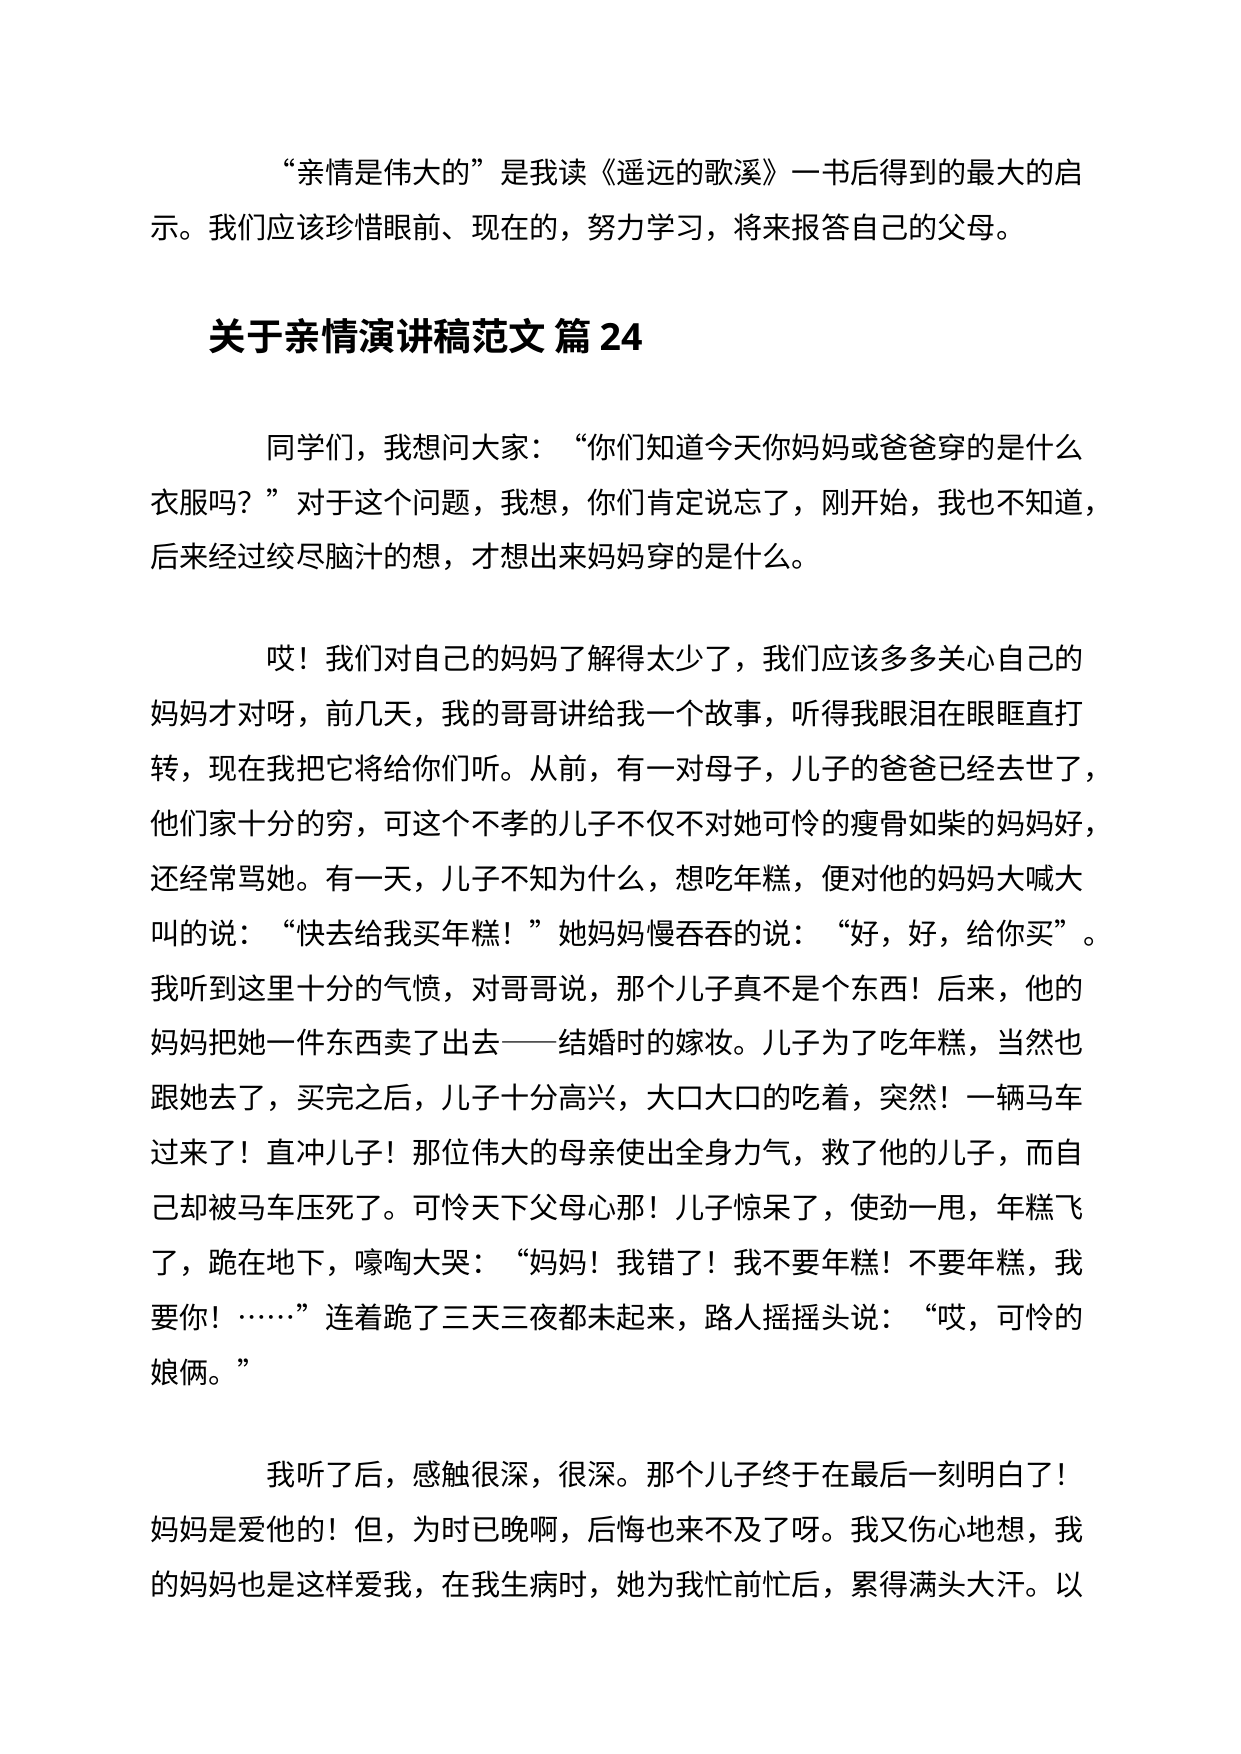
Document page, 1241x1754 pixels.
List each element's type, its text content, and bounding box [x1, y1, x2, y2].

text 同学们，我想问大家：“你们知道今天你妈妈或爸爸穿的是什么衣服吗？”对于这个问题，我想，你们肯定说忘了，刚开始，我也不知道，后来经过绞尽脑汁的想，才想出来妈妈穿的是什么。 [150, 424, 1090, 576]
text 关于亲情演讲稿范文 篇24 [150, 307, 1090, 361]
text 哎！我们对自己的妈妈了解得太少了，我们应该多多关心自己的妈妈才对呀，前几天，我的哥哥讲给我一个故事，听得我眼泪在眼眶直打转，现在我把它将给你们听。从前，有一对母子，儿子的爸爸已经去世了，他们家十分的穷，可这个不孝的儿子不仅不对她可怜的瘦骨如柴的妈妈好，还经常骂她。有一天，儿子不知为什么，想吃年糕，便对他的妈妈大喊大叫的说：“快去给我买年糕！”她妈妈慢吞吞的说：“好，好，给你买”。我听到这里十分的气愤，对哥哥说，那个儿子真不是个东西！后来，他的妈妈把她一件东西卖了出去——结婚时的嫁妆。儿子为了吃年糕，当然也跟她去了，买完之后，儿子十分高兴，大口大口的吃着，突然！一辆马车过来了！直冲儿子！那位伟大的母亲使出全身力气，救了他的儿子，而自己却被马车压死了。可怜天下父母心那！儿子惊呆了，使劲一甩，年糕飞了，跪在地下，嚎啕大哭：“妈妈！我错了！我不要年糕！不要年糕，我要你！……”连着跪了三天三夜都未起来，路人摇摇头说：“哎，可怜的娘俩。” [150, 636, 1090, 1392]
text “亲情是伟大的”是我读《遥远的歌溪》一书后得到的最大的启示。我们应该珍惜眼前、现在的，努力学习，将来报答自己的父母。 [150, 150, 1090, 247]
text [150, 1451, 1090, 1603]
